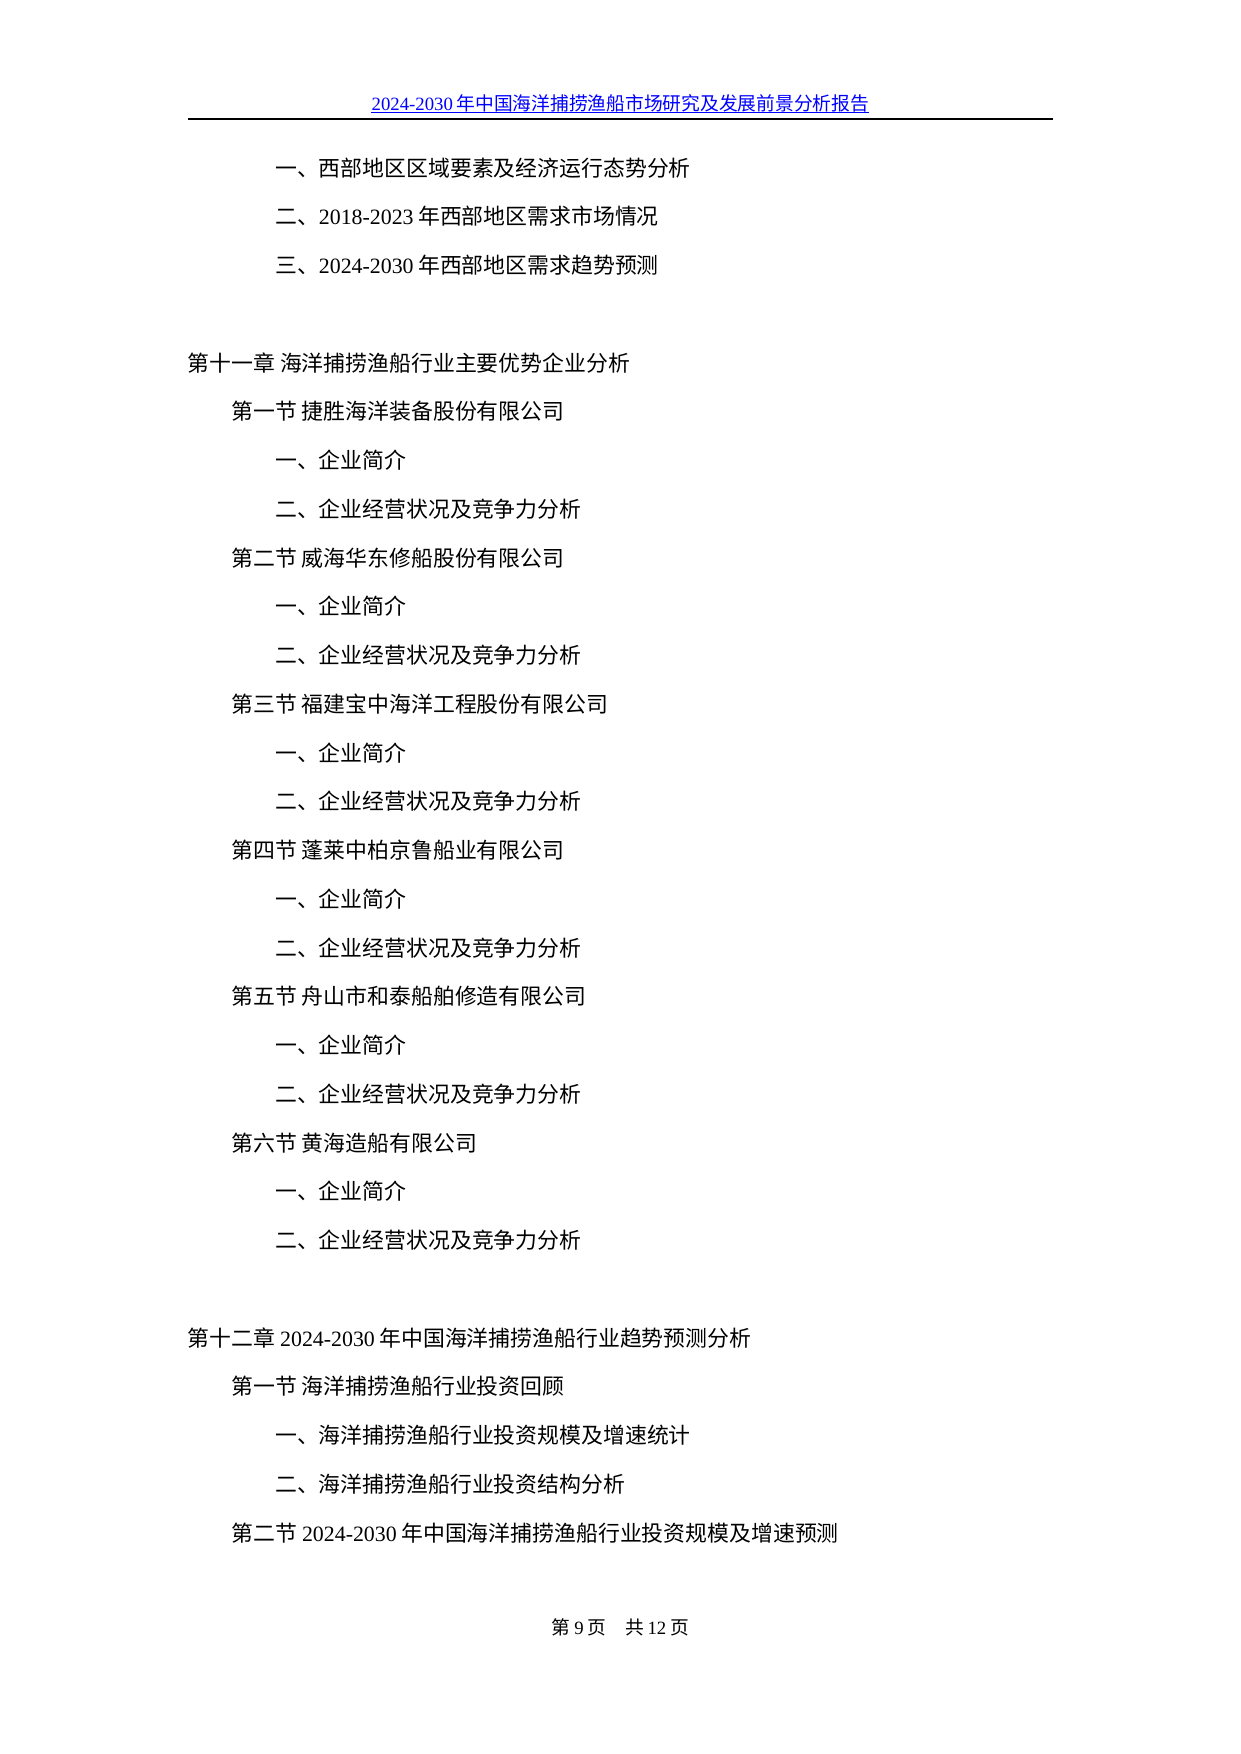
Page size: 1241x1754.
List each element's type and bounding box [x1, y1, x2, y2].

text [187, 150, 1053, 1548]
